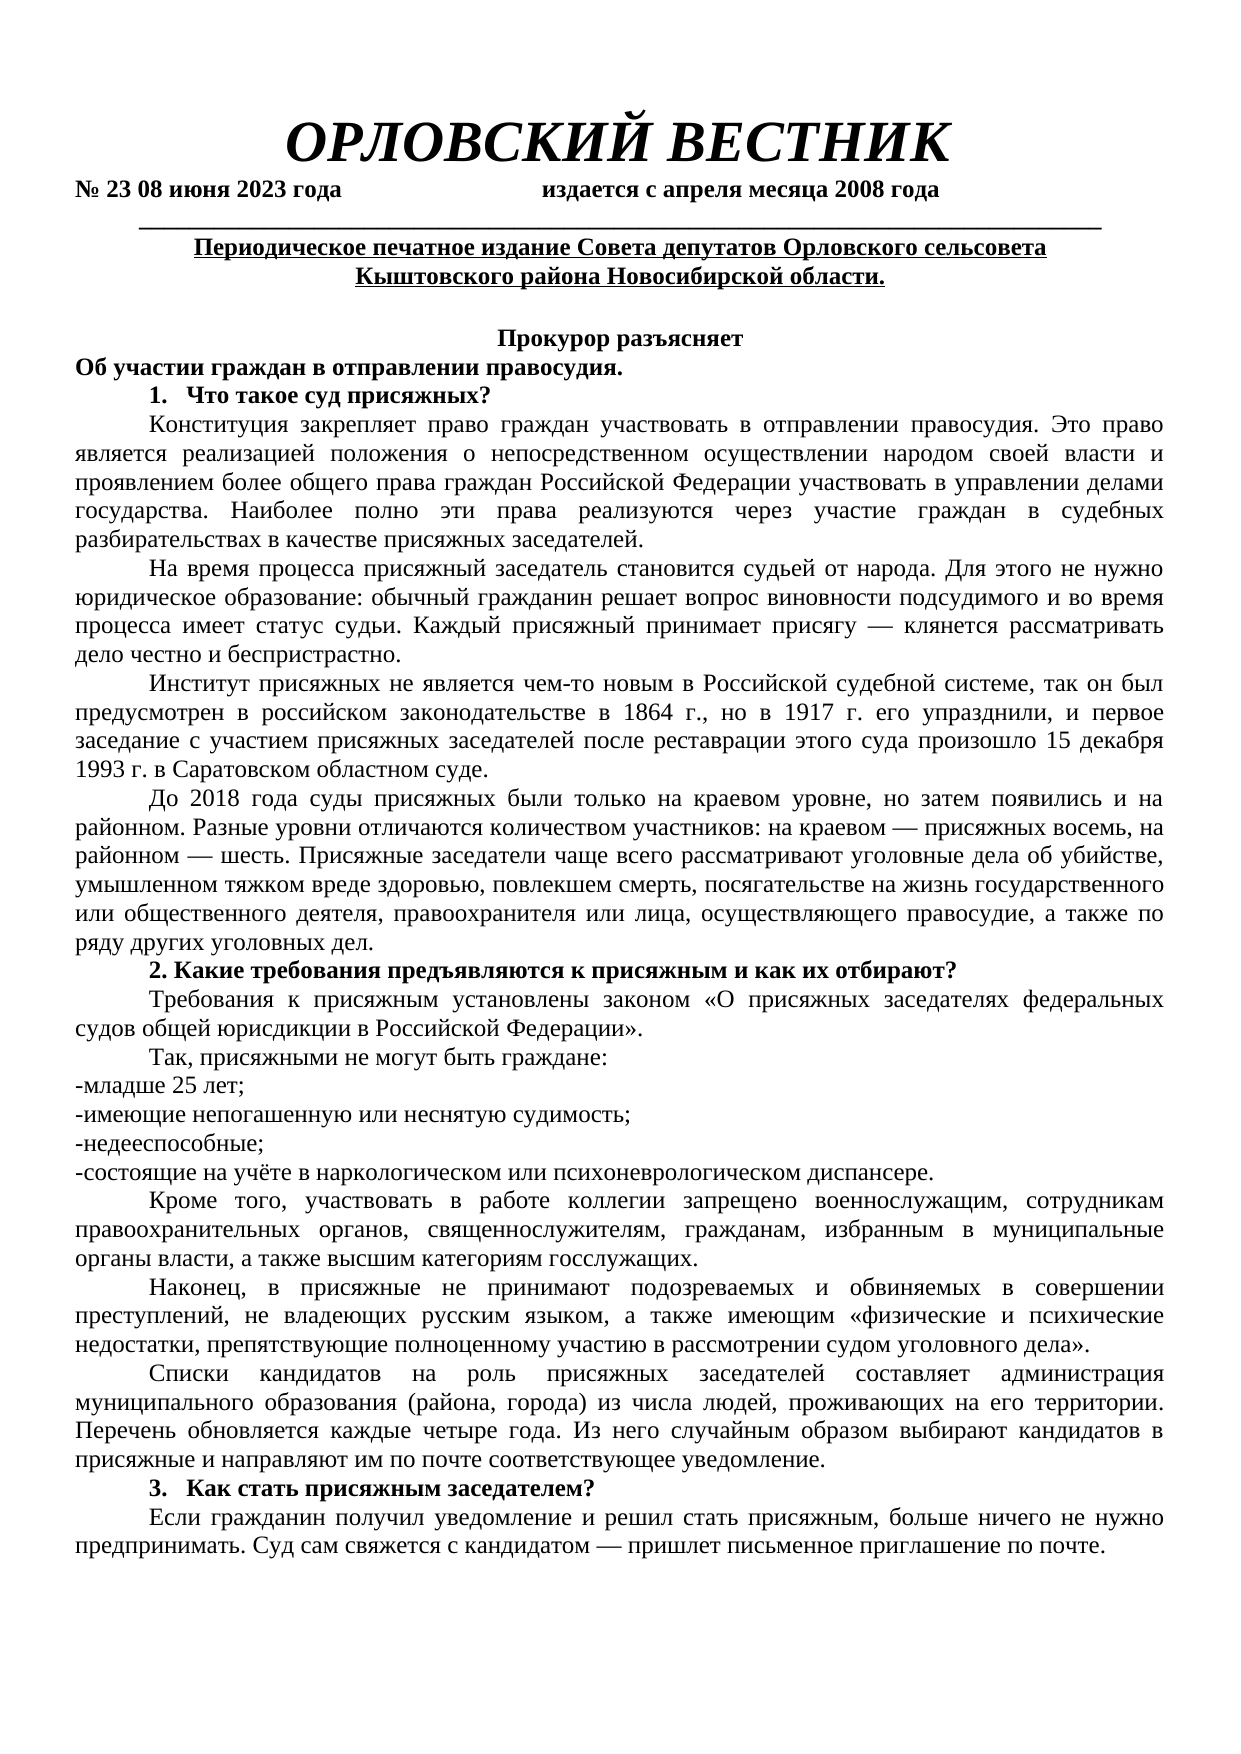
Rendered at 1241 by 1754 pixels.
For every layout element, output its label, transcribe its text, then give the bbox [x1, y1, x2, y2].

text Так, присяжными не могут быть граждане: [75, 1042, 1165, 1071]
text -младше 25 лет; [75, 1071, 1165, 1099]
text -имеющие непогашенную или неснятую судимость; [75, 1099, 1165, 1128]
text Об участии граждан в отправлении правосудия. [75, 352, 1165, 381]
text Кроме того, участвовать в работе коллегии запрещено военнослужащим, сотрудникам правоохранительных органов, священнослужителям, гражданам, избранным в муниципальные органы власти, а также высшим категориям госслужащих. [75, 1186, 1165, 1272]
text № 23 08 июня 2023 года издается с апреля месяца 2008 года [75, 174, 1165, 203]
text На время процесса присяжный заседатель становится судьей от народа. Для этого не нужно юридическое образование: обычный гражданин решает вопрос виновности подсудимого и во время процесса имеет статус судьи. Каждый присяжный принимает присягу — клянется рассматривать дело честно и беспристрастно. [75, 553, 1165, 668]
text -недееспособные; [75, 1128, 1165, 1157]
text Прокурор разъясняет [75, 323, 1165, 352]
text Списки кандидатов на роль присяжных заседателей составляет администрация муниципального образования (района, города) из числа людей, проживающих на его территории. Перечень обновляется каждые четыре года. Из него случайным образом выбирают кандидатов в присяжные и направляют им по почте соответствующее уведомление. [75, 1358, 1165, 1473]
text Если гражданин получил уведомление и решил стать присяжным, больше ничего не нужно предпринимать. Суд сам свяжется с кандидатом — пришлет письменное приглашение по почте. [75, 1502, 1165, 1559]
text Кыштовского района Новосибирской области. [75, 261, 1165, 289]
text 2. Какие требования предъявляются к присяжным и как их отбирают? [75, 956, 1165, 984]
text Конституция закрепляет право граждан участвовать в отправлении правосудия. Это право является реализацией положения о непосредственном осуществлении народом своей власти и проявлением более общего права граждан Российской Федерации участвовать в управлении делами государства. Наиболее полно эти права реализуются через участие граждан в судебных разбирательствах в качестве присяжных заседателей. [75, 409, 1165, 553]
text До 2018 года суды присяжных были только на краевом уровне, но затем появились и на районном. Разные уровни отличаются количеством участников: на краевом — присяжных восемь, на районном — шесть. Присяжные заседатели чаще всего рассматривают уголовные дела об убийстве, умышленном тяжком вреде здоровью, повлекшем смерть, посягательстве на жизнь государственного или общественного деятеля, правоохранителя или лица, осуществляющего правосудие, а также по ряду других уголовных дел. [75, 783, 1165, 956]
text ОРЛОВСКИЙ ВЕСТНИК [75, 107, 1165, 174]
text _____________________________________________________________________________ Периодическое печатное издание Совета депутатов Орловского сельсовета [75, 203, 1165, 261]
text Требования к присяжным установлены законом «О присяжных заседателях федеральных судов общей юрисдикции в Российской Федерации». [75, 984, 1165, 1042]
text Институт присяжных не является чем-то новым в Российской судебной системе, так он был предусмотрен в российском законодательстве в 1864 г., но в 1917 г. его упразднили, и первое заседание с участием присяжных заседателей после реставрации этого суда произошло 15 декабря 1993 г. в Саратовском областном суде. [75, 668, 1165, 783]
text -состоящие на учёте в наркологическом или психоневрологическом диспансере. [75, 1157, 1165, 1186]
list Как стать присяжным заседателем? [148, 1473, 1165, 1502]
text Наконец, в присяжные не принимают подозреваемых и обвиняемых в совершении преступлений, не владеющих русским языком, а также имеющим «физические и психические недостатки, препятствующие полноценному участию в рассмотрении судом уголовного дела». [75, 1272, 1165, 1358]
list Что такое суд присяжных? [148, 381, 1165, 409]
